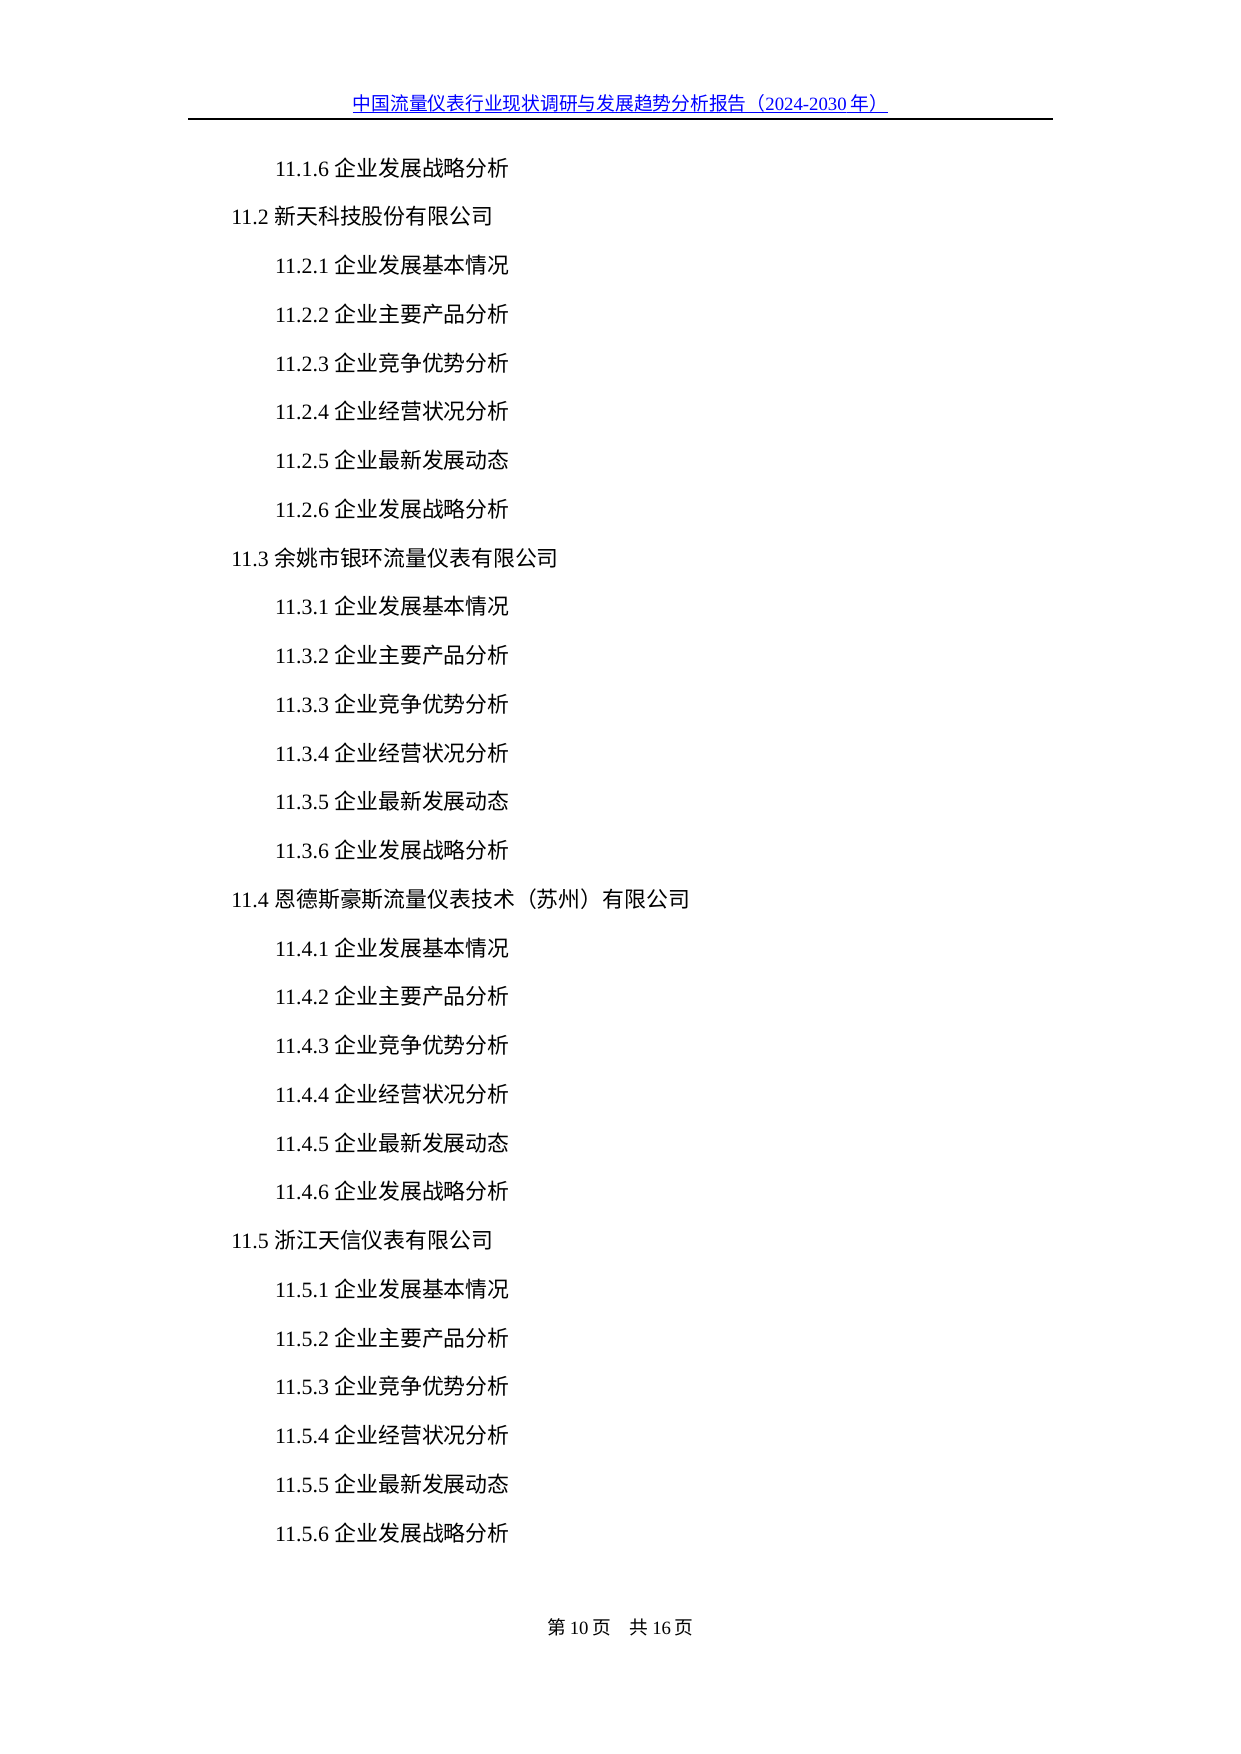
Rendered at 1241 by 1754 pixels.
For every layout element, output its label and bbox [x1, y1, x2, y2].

text [187, 150, 1053, 1548]
